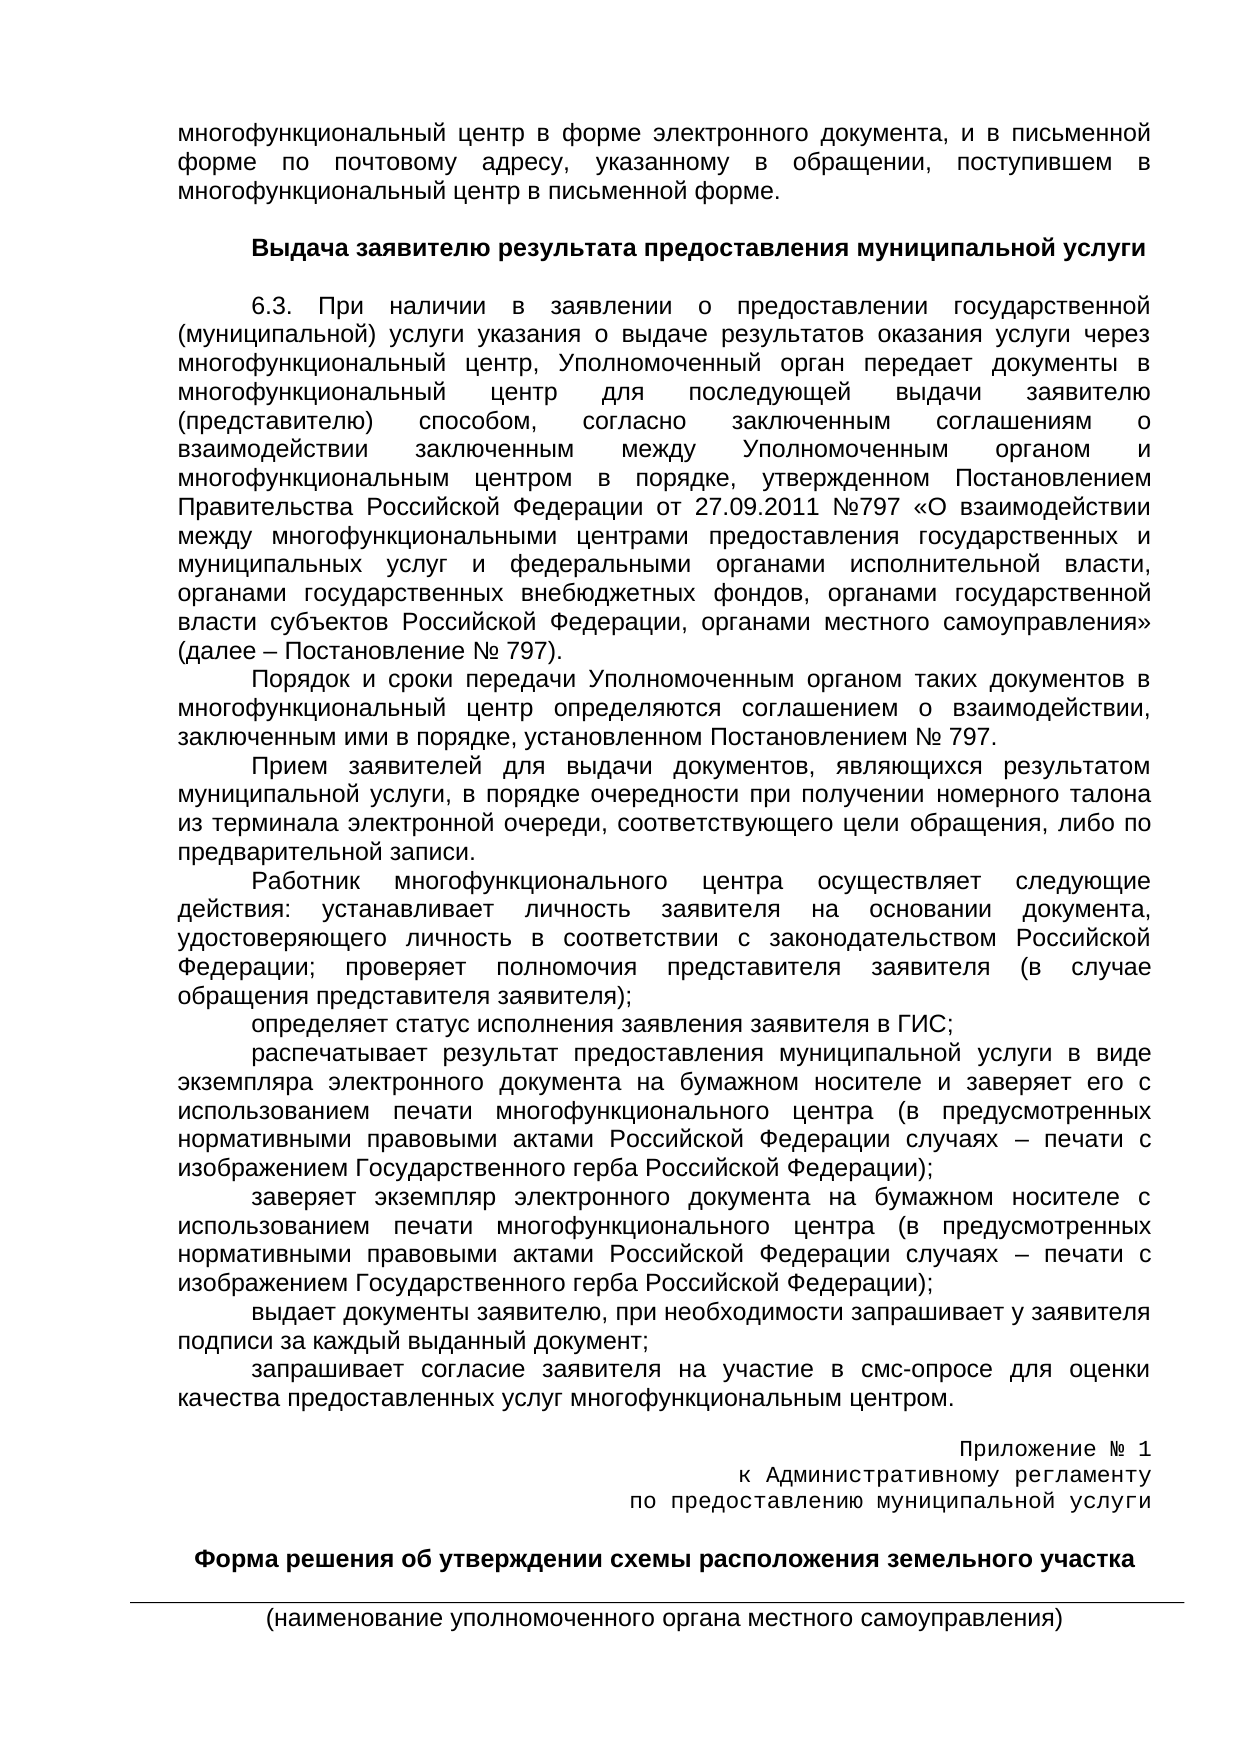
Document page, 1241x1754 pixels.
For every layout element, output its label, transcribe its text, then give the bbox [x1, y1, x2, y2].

text Работник многофункционального центра осуществляет следующие действия: устанавливает личность заявителя на основании документа, удостоверяющего личность в соответствии с законодательством Российской Федерации; проверяет полномочия представителя заявителя (в случае обращения представителя заявителя); [177, 866, 1152, 1009]
text Приложение № 1 [177, 1438, 1152, 1464]
text по предоставлению муниципальной услуги [177, 1490, 1152, 1516]
text распечатывает результат предоставления муниципальной услуги в виде экземпляра электронного документа на бумажном носителе и заверяет его с использованием печати многофункционального центра (в предусмотренных нормативными правовыми актами Российской Федерации случаях – печати с изображением Государственного герба Российской Федерации); [177, 1038, 1152, 1182]
text выдает документы заявителю, при необходимости запрашивает у заявителя подписи за каждый выданный документ; [177, 1297, 1152, 1354]
text к Административному регламенту [177, 1464, 1152, 1490]
text заверяет экземпляр электронного документа на бумажном носителе с использованием печати многофункционального центра (в предусмотренных нормативными правовыми актами Российской Федерации случаях – печати с изображением Государственного герба Российской Федерации); [177, 1182, 1152, 1297]
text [177, 118, 1152, 204]
text Прием заявителей для выдачи документов, являющихся результатом муниципальной услуги, в порядке очередности при получении номерного талона из терминала электронной очереди, соответствующего цели обращения, либо по предварительной записи. [177, 751, 1152, 866]
text Порядок и сроки передачи Уполномоченным органом таких документов в многофункциональный центр определяются соглашением о взаимодействии, заключенным ими в порядке, установленном Постановлением № 797. [177, 664, 1152, 751]
text Форма решения об утверждении схемы расположения земельного участка [177, 1544, 1152, 1573]
text запрашивает согласие заявителя на участие в смс-опросе для оценки качества предоставленных услуг многофункциональным центром. [177, 1354, 1152, 1412]
text 6.3. При наличии в заявлении о предоставлении государственной (муниципальной) услуги указания о выдаче результатов оказания услуги через многофункциональный центр, Уполномоченный орган передает документы в многофункциональный центр для последующей выдачи заявителю (представителю) способом, согласно заключенным соглашениям о взаимодействии заключенным между Уполномоченным органом и многофункциональным центром в порядке, утвержденном Постановлением Правительства Российской Федерации от 27.09.2011 №797 «О взаимодействии между многофункциональными центрами предоставления государственных и муниципальных услуг и федеральными органами исполнительной власти, органами государственных внебюджетных фондов, органами государственной власти субъектов Российской Федерации, органами местного самоуправления» (далее – Постановление № 797). [177, 291, 1152, 664]
subtitle Выдача заявителю результата предоставления муниципальной услуги [177, 233, 1152, 262]
text определяет статус исполнения заявления заявителя в ГИС; [177, 1009, 1152, 1038]
text (наименование уполномоченного органа местного самоуправления) [177, 1602, 1152, 1632]
